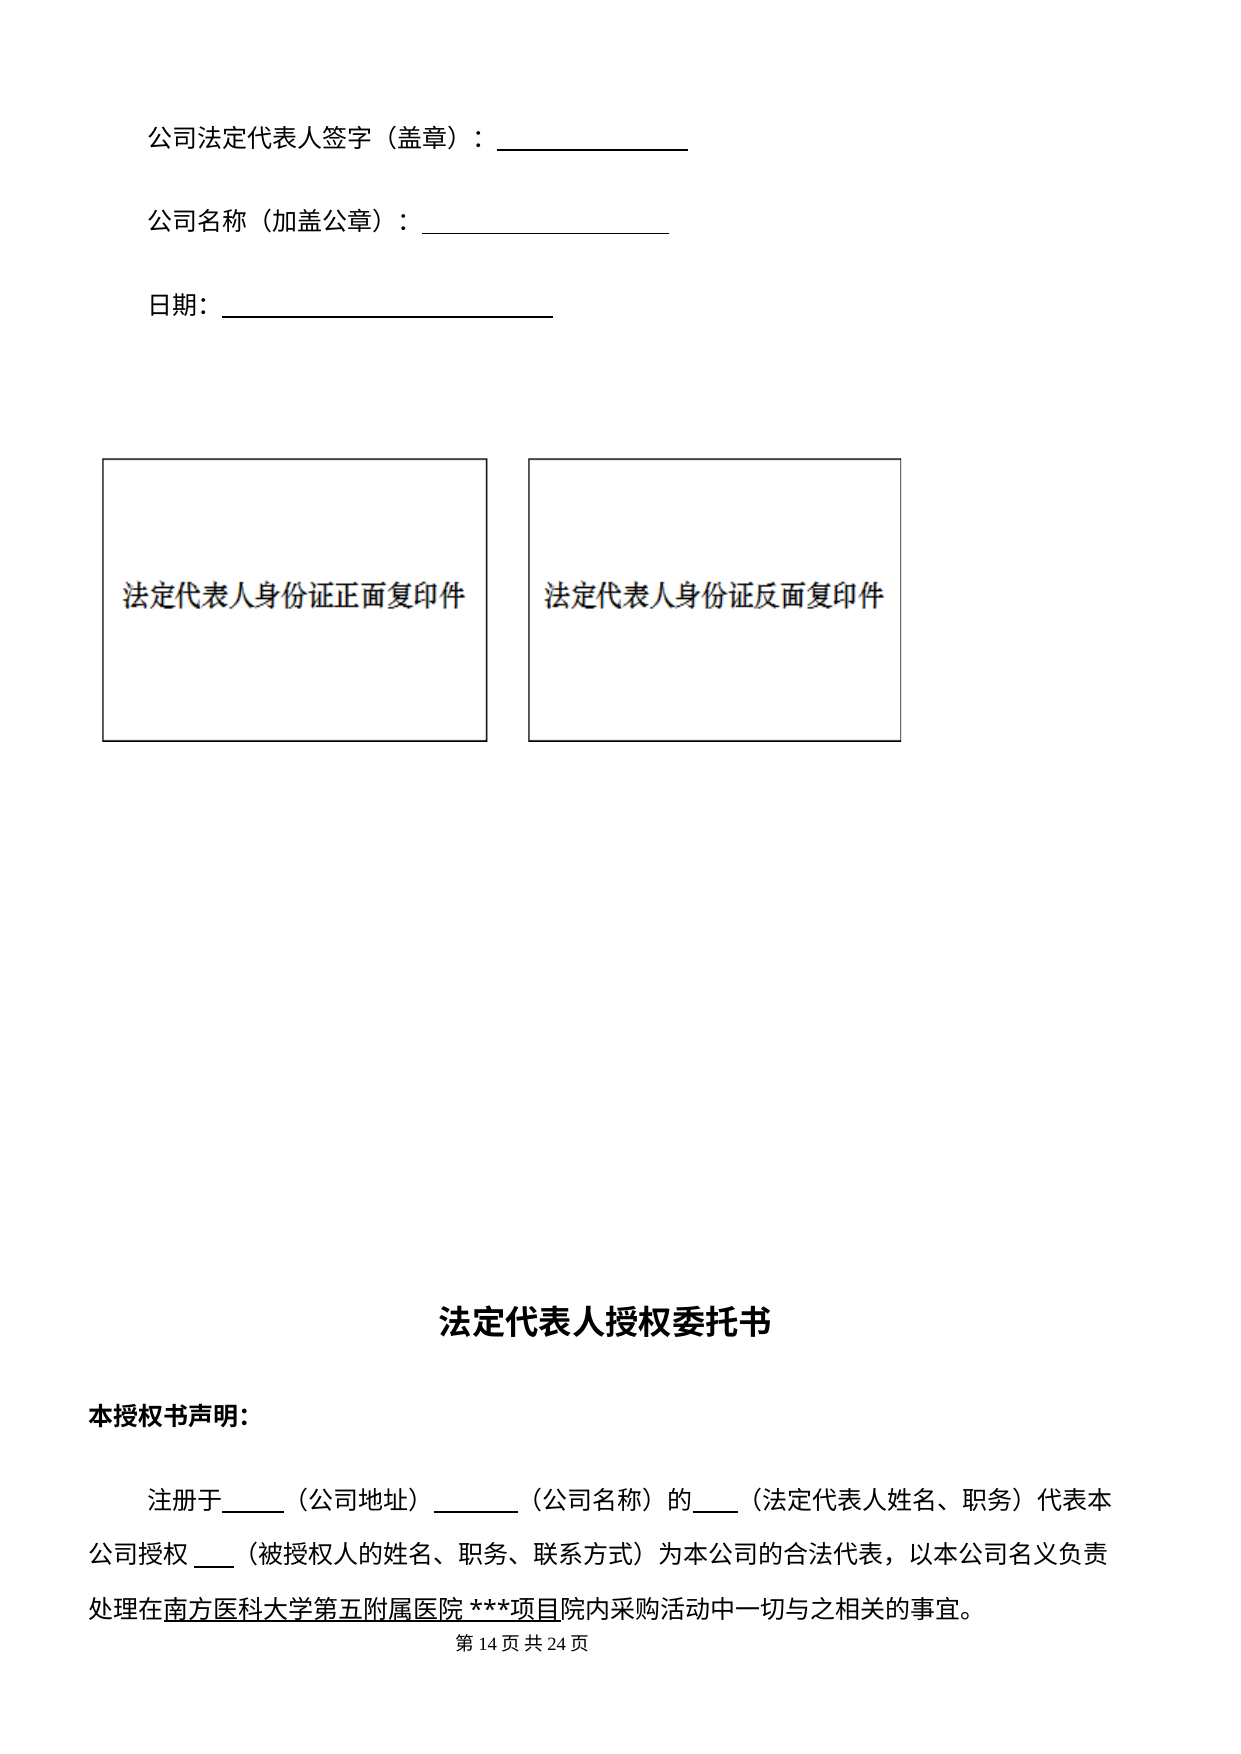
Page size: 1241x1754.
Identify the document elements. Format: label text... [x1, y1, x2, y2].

text 本授权书声明： [88, 1397, 1122, 1433]
text 注册于 （公司地址） （公司名称）的 （法定代表人姓名、职务）代表本公司授权 （被授权人的姓名、职务、联系方式）为本公司的合法代表，以本公司名义负责处理在南方医科大学第五附属医院 ***项目院内采购活动中一切与之相关的事宜。 [88, 1480, 1122, 1625]
text 日期： [88, 285, 1122, 321]
picture [527, 457, 902, 742]
text 公司法定代表人签字（盖章）： [88, 118, 1122, 154]
text 公司名称（加盖公章）： [88, 202, 1122, 238]
picture [101, 457, 489, 742]
text 法定代表人授权委托书 [88, 1295, 1122, 1344]
